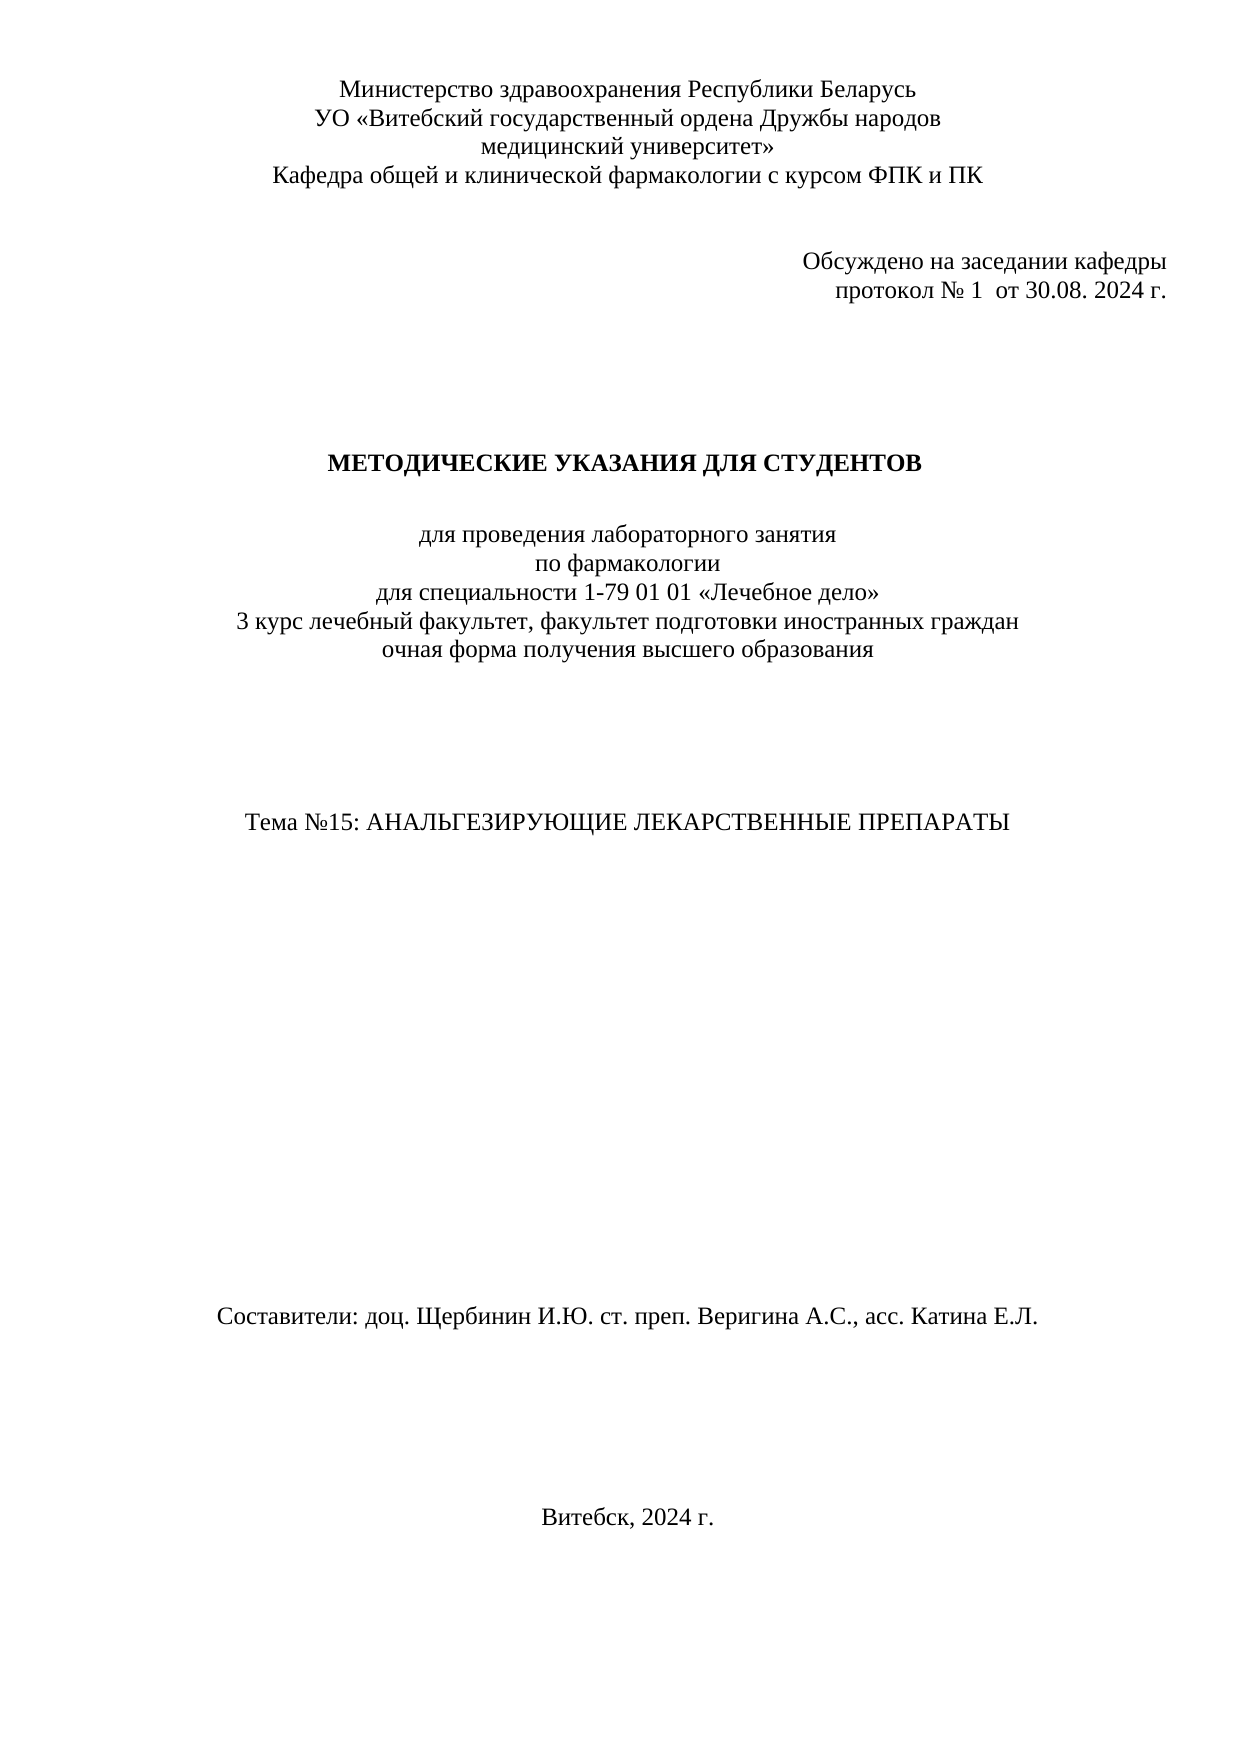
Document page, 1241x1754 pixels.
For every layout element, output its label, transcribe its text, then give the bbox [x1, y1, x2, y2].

title Министерство здравоохранения Республики Беларусь [89, 74, 1167, 103]
title для специальности 1-79 01 01 «Лечебное дело» [89, 577, 1167, 606]
title по фармакологии [89, 548, 1167, 577]
title Кафедра общей и клинической фармакологии с курсом ФПК и ПК [89, 160, 1167, 189]
title УО «Витебский государственный ордена Дружбы народов медицинский университет» [89, 103, 1167, 160]
text Обсуждено на заседании кафедры [89, 246, 1167, 275]
title Витебск, 2024 г. [89, 1502, 1167, 1531]
title очная форма получения высшего образования [89, 634, 1167, 663]
title 3 курс лечебный факультет, факультет подготовки иностранных граждан [89, 606, 1167, 634]
text протокол № 1 от 30.08. 2024 г. [89, 275, 1167, 304]
text Тема №15: АНАЛЬГЕЗИРУЮЩИЕ ЛЕКАРСТВЕННЫЕ ПРЕПАРАТЫ [89, 807, 1167, 836]
title МЕТОДИЧЕСКИЕ УКАЗАНИЯ ДЛЯ СТУДЕНТОВ [89, 448, 1161, 476]
title для проведения лабораторного занятия [89, 519, 1167, 548]
text Составители: доц. Щербинин И.Ю. ст. преп. Веригина А.С., асс. Катина Е.Л. [89, 1301, 1167, 1330]
